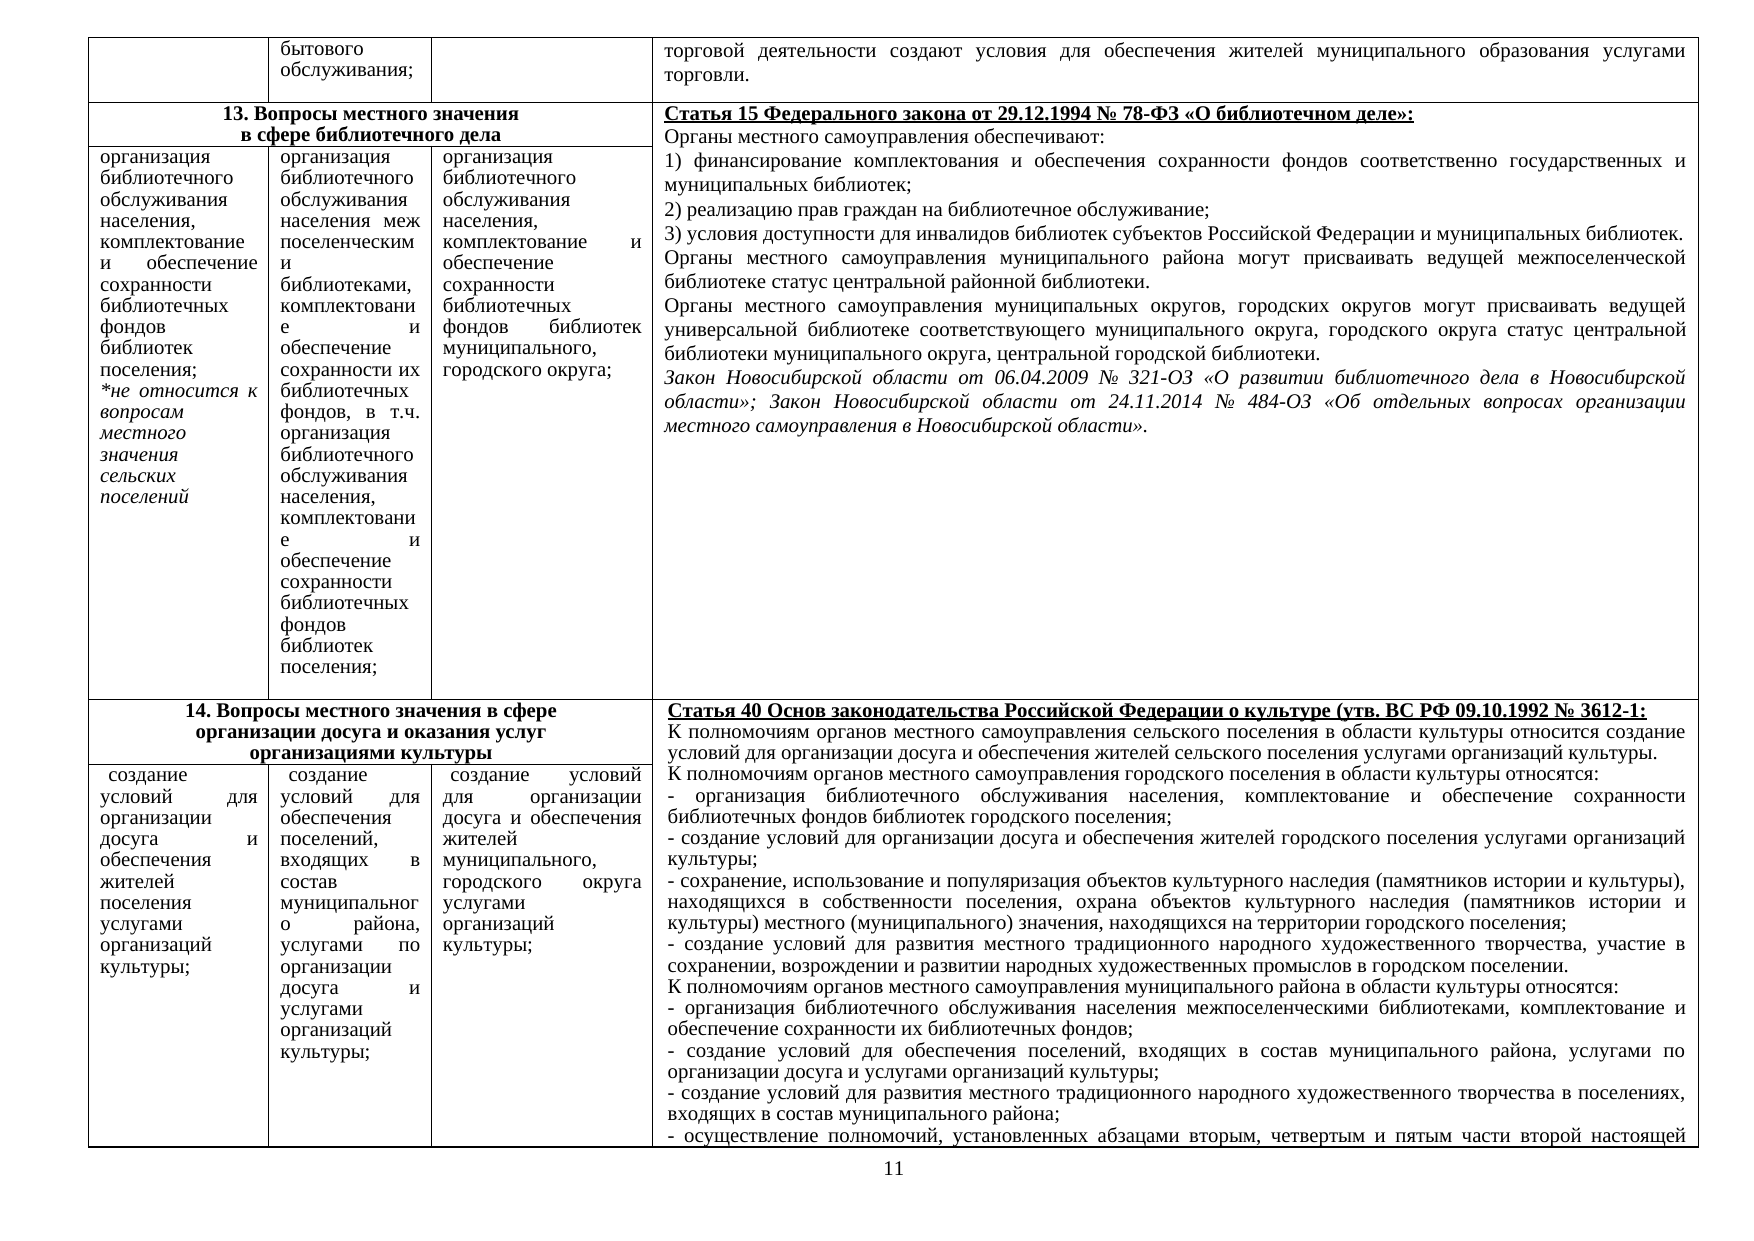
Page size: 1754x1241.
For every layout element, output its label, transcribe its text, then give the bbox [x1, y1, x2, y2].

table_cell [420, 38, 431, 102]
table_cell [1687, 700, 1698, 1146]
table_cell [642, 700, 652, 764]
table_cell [432, 765, 652, 1146]
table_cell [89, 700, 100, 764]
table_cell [89, 765, 268, 1146]
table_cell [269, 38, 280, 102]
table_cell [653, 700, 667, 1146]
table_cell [89, 38, 268, 102]
table_cell организация библиотечного обслуживания населения, комплектование и обеспечение сохранности библиотечных фондов библиотек муниципального, городского округа; [432, 147, 652, 699]
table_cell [432, 38, 652, 102]
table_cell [269, 765, 431, 1146]
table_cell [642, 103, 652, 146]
table_cell организация библиотечного обслуживания населения, комплектование и обеспечение сохранности библиотечных фондов библиотек поселения; *не относится к вопросам местного значения сельских поселений [89, 147, 268, 699]
table_cell Статья 15 Федерального закона от 29.12.1994 № 78-ФЗ «О библиотечном деле»: Органы местного самоуправления обеспечивают: 1) финансирование комплектования и обеспечения сохранности фондов соответственно государственных и муниципальных библиотек; 2) реализацию прав граждан на библиотечное обслуживание; 3) условия доступности для инвалидов библиотек субъектов Российской Федерации и муниципальных библиотек. Органы местного самоуправления муниципального района могут присваивать ведущей межпоселенческой библиотеке статус центральной районной библиотеки. Органы местного самоуправления муниципальных округов, городских округов могут присваивать ведущей универсальной библиотеке соответствующего муниципального округа, городского округа статус центральной библиотеки муниципального округа, центральной городской библиотеки. Закон Новосибирской области от 06.04.2009 № 321-ОЗ «О развитии библиотечного дела в Новосибирской области»; Закон Новосибирской области от 24.11.2014 № 484-ОЗ «Об отдельных вопросах организации местного самоуправления в Новосибирской области». [653, 103, 1698, 699]
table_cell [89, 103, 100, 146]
